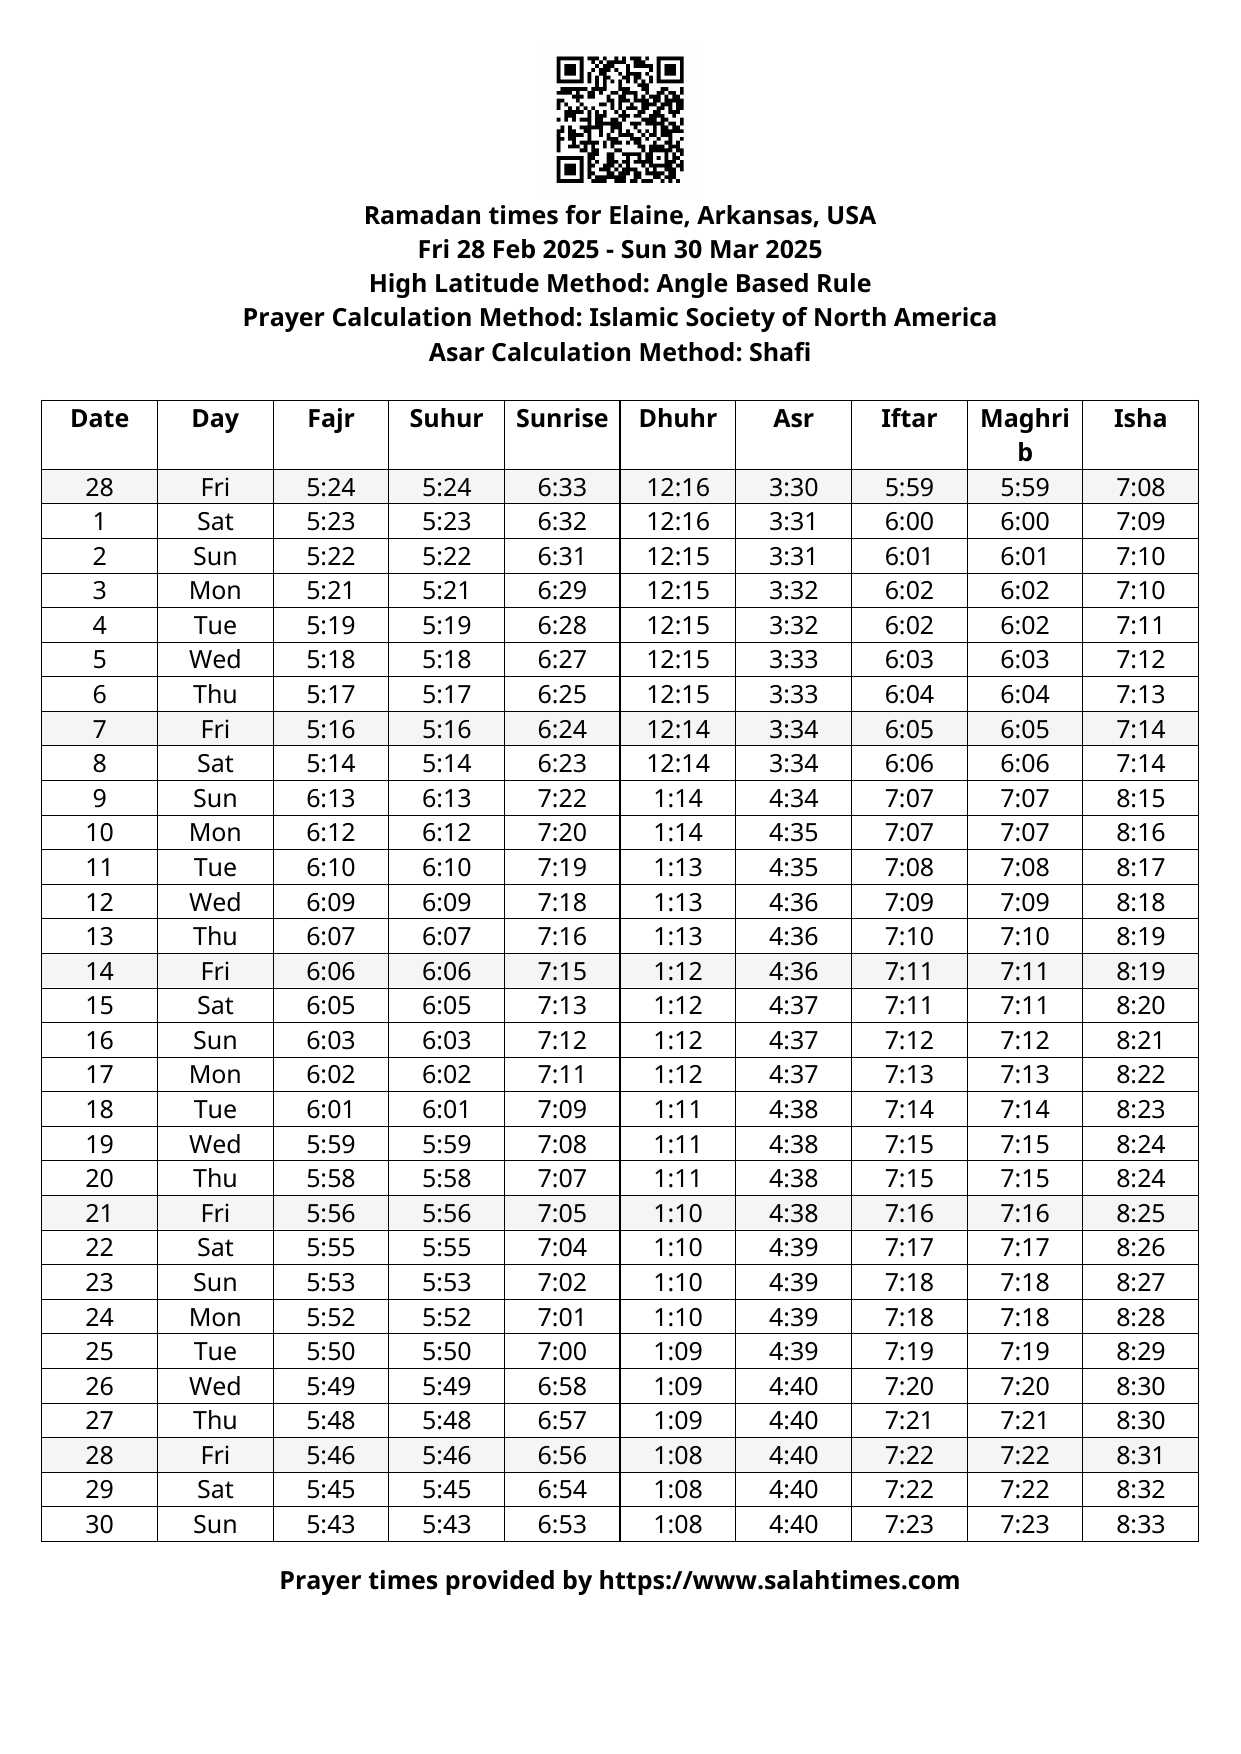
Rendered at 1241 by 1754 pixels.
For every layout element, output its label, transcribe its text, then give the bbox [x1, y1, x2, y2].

table_cell 8:31 [1083, 1438, 1198, 1472]
table_cell 7:01 [505, 1300, 619, 1333]
table_cell 7:15 [968, 1161, 1082, 1195]
table_cell 5:19 [274, 608, 388, 642]
table_cell 6:54 [505, 1473, 619, 1506]
table_cell 7:19 [505, 850, 619, 884]
table_cell 7:09 [852, 885, 967, 918]
table_cell 4:40 [736, 1438, 851, 1472]
table_cell 7:15 [852, 1127, 967, 1160]
table_cell 8:16 [1083, 816, 1198, 849]
table_cell 6:58 [505, 1369, 619, 1402]
table_cell 23 [42, 1265, 157, 1299]
table_cell 1:13 [621, 919, 735, 953]
table_cell 6:24 [505, 712, 619, 745]
table_cell 5:55 [389, 1231, 504, 1264]
table_cell 6:01 [274, 1092, 388, 1126]
table_cell 7:20 [968, 1369, 1082, 1402]
table_cell 8 [42, 746, 157, 780]
table_cell 6:05 [852, 712, 967, 745]
table_cell 12:15 [621, 643, 735, 676]
table_cell 5:45 [389, 1473, 504, 1506]
table_cell 7:17 [852, 1231, 967, 1264]
text High Latitude Method: Angle Based Rule [42, 266, 1198, 300]
table_cell Fri [158, 954, 273, 987]
table_cell 5:59 [389, 1127, 504, 1160]
table_cell 6:12 [274, 816, 388, 849]
table_cell 6:33 [505, 470, 619, 503]
table_cell 5:45 [274, 1473, 388, 1506]
table_cell 5:46 [274, 1438, 388, 1472]
table_cell 8:30 [1083, 1369, 1198, 1402]
table_cell 15 [42, 989, 157, 1022]
table_cell 5:52 [274, 1300, 388, 1333]
table_cell 6:03 [968, 643, 1082, 676]
table_cell 7:20 [852, 1369, 967, 1402]
table_cell 6:09 [274, 885, 388, 918]
table_cell 6:05 [274, 989, 388, 1022]
table_cell 1:13 [621, 885, 735, 918]
table_cell 7:22 [968, 1473, 1082, 1506]
table_cell 7:00 [505, 1334, 619, 1368]
table_cell 5:46 [389, 1438, 504, 1472]
table_cell 5:53 [389, 1265, 504, 1299]
table_cell 6:01 [852, 539, 967, 572]
table_cell Wed [158, 643, 273, 676]
table_cell 7:11 [968, 954, 1082, 987]
table_header Sunrise [505, 401, 619, 469]
table_cell 6:03 [852, 643, 967, 676]
table_cell 8:20 [1083, 989, 1198, 1022]
text Asar Calculation Method: Shafi [42, 334, 1198, 368]
table_cell Mon [158, 1058, 273, 1091]
table_cell Sat [158, 989, 273, 1022]
table_cell 5:59 [274, 1127, 388, 1160]
table_cell 13 [42, 919, 157, 953]
table_cell 5:22 [389, 539, 504, 572]
table_cell Tue [158, 1092, 273, 1126]
table_cell 4:40 [736, 1507, 851, 1541]
table_cell 7:14 [1083, 712, 1198, 745]
table_cell 6:06 [852, 746, 967, 780]
table_cell 7:10 [968, 919, 1082, 953]
table_header Isha [1083, 401, 1198, 469]
table_cell 8:30 [1083, 1404, 1198, 1437]
table_cell 10 [42, 816, 157, 849]
table_cell 5:49 [389, 1369, 504, 1402]
table_cell 1:09 [621, 1334, 735, 1368]
table_cell 7:07 [968, 816, 1082, 849]
table_cell 1:10 [621, 1265, 735, 1299]
table_cell 4:37 [736, 989, 851, 1022]
table_cell 17 [42, 1058, 157, 1091]
table_cell 5:16 [274, 712, 388, 745]
table_cell 7:16 [505, 919, 619, 953]
table_cell 1:08 [621, 1473, 735, 1506]
table_cell 5:48 [274, 1404, 388, 1437]
table_cell 14 [42, 954, 157, 987]
table_cell 7:08 [852, 850, 967, 884]
table_cell 7:23 [852, 1507, 967, 1541]
table_cell 20 [42, 1161, 157, 1195]
table_cell 7:11 [505, 1058, 619, 1091]
table_cell 5:18 [274, 643, 388, 676]
table_cell 5:58 [274, 1161, 388, 1195]
table_cell Sat [158, 504, 273, 538]
table_cell 7:13 [1083, 677, 1198, 711]
table_cell 12:16 [621, 470, 735, 503]
table_cell 5:59 [852, 470, 967, 503]
table_cell Thu [158, 1161, 273, 1195]
table_cell Mon [158, 574, 273, 607]
table_cell 7:12 [1083, 643, 1198, 676]
table_cell 7:19 [968, 1334, 1082, 1368]
table_cell 6:10 [389, 850, 504, 884]
table_cell 7:18 [852, 1300, 967, 1333]
table_cell 6:25 [505, 677, 619, 711]
picture [542, 41, 699, 198]
table_cell 29 [42, 1473, 157, 1506]
table_cell 30 [42, 1507, 157, 1541]
table_cell Thu [158, 919, 273, 953]
table_cell 12:15 [621, 608, 735, 642]
table_cell 8:18 [1083, 885, 1198, 918]
table_cell 5:55 [274, 1231, 388, 1264]
table_cell 28 [42, 1438, 157, 1472]
table_cell 7:21 [968, 1404, 1082, 1437]
table_cell 3:33 [736, 677, 851, 711]
table_cell 6:01 [389, 1092, 504, 1126]
table_cell Sun [158, 1507, 273, 1541]
table_cell 8:24 [1083, 1161, 1198, 1195]
table_cell 6:01 [968, 539, 1082, 572]
table_cell 3:31 [736, 504, 851, 538]
table_cell 7:07 [505, 1161, 619, 1195]
table_cell 1:10 [621, 1300, 735, 1333]
table_cell 7:22 [852, 1473, 967, 1506]
table_cell Tue [158, 850, 273, 884]
table_cell 5:56 [274, 1196, 388, 1229]
table_cell 5:14 [274, 746, 388, 780]
table_cell Fri [158, 712, 273, 745]
table_cell 1:14 [621, 816, 735, 849]
table_cell 5:18 [389, 643, 504, 676]
table_cell 4:37 [736, 1058, 851, 1091]
table_cell 7:22 [968, 1438, 1082, 1472]
table_cell 7:02 [505, 1265, 619, 1299]
table_cell 6 [42, 677, 157, 711]
table_cell 6:04 [968, 677, 1082, 711]
table_cell 1:14 [621, 781, 735, 814]
table_cell 6:53 [505, 1507, 619, 1541]
table_cell 6:03 [389, 1023, 504, 1057]
table_cell 4:38 [736, 1092, 851, 1126]
table_cell 12:14 [621, 712, 735, 745]
table_cell 4:36 [736, 885, 851, 918]
table_cell 5:22 [274, 539, 388, 572]
table_header Iftar [852, 401, 967, 469]
table_cell 6:56 [505, 1438, 619, 1472]
table_cell 7:09 [968, 885, 1082, 918]
table_cell Fri [158, 1196, 273, 1229]
table_cell 6:02 [852, 608, 967, 642]
table_cell 8:21 [1083, 1023, 1198, 1057]
table_cell Thu [158, 677, 273, 711]
table_cell 6:28 [505, 608, 619, 642]
table_header Asr [736, 401, 851, 469]
table_cell 5:17 [274, 677, 388, 711]
table_cell 7:15 [852, 1161, 967, 1195]
table_cell 7:22 [505, 781, 619, 814]
table_cell 7:04 [505, 1231, 619, 1264]
table_cell 6:02 [274, 1058, 388, 1091]
table_cell 7:15 [505, 954, 619, 987]
table_cell 6:06 [274, 954, 388, 987]
table_cell 5:49 [274, 1369, 388, 1402]
table_cell 7:07 [852, 816, 967, 849]
table_cell 8:19 [1083, 954, 1198, 987]
table_cell 6:00 [852, 504, 967, 538]
table_cell 6:12 [389, 816, 504, 849]
table_cell 3:31 [736, 539, 851, 572]
table_cell 22 [42, 1231, 157, 1264]
table_cell 7:15 [968, 1127, 1082, 1160]
table_cell 3:30 [736, 470, 851, 503]
table_cell 18 [42, 1092, 157, 1126]
table_cell 6:23 [505, 746, 619, 780]
table_cell 5:24 [389, 470, 504, 503]
table_cell 7:17 [968, 1231, 1082, 1264]
table_cell 6:05 [968, 712, 1082, 745]
table_cell 8:19 [1083, 919, 1198, 953]
table_cell 6:07 [274, 919, 388, 953]
table_cell 7:08 [1083, 470, 1198, 503]
table_cell Wed [158, 1127, 273, 1160]
table_cell Mon [158, 1300, 273, 1333]
table_cell 1:10 [621, 1196, 735, 1229]
table_cell 1:11 [621, 1161, 735, 1195]
table_cell 6:32 [505, 504, 619, 538]
text Prayer times provided by https://www.salahtimes.com [42, 1563, 1198, 1597]
table_cell 7:10 [852, 919, 967, 953]
table_cell 6:02 [852, 574, 967, 607]
table_cell 19 [42, 1127, 157, 1160]
table_cell Tue [158, 1334, 273, 1368]
table_cell 2 [42, 539, 157, 572]
table_cell 4:40 [736, 1404, 851, 1437]
table_cell 7:09 [505, 1092, 619, 1126]
table_cell 1:12 [621, 954, 735, 987]
table_cell Thu [158, 1404, 273, 1437]
table_cell 7:18 [852, 1265, 967, 1299]
table_cell 7:21 [852, 1404, 967, 1437]
table_cell 8:33 [1083, 1507, 1198, 1541]
table_cell 7:12 [505, 1023, 619, 1057]
table_cell 1:09 [621, 1369, 735, 1402]
table_cell 7:18 [505, 885, 619, 918]
table_cell 7:13 [505, 989, 619, 1022]
table_cell 7:18 [968, 1300, 1082, 1333]
table_cell 8:17 [1083, 850, 1198, 884]
table_cell 7:16 [852, 1196, 967, 1229]
table_cell 1:11 [621, 1092, 735, 1126]
table_cell 7:11 [1083, 608, 1198, 642]
table_cell 7:11 [968, 989, 1082, 1022]
table_cell 6:04 [852, 677, 967, 711]
table_cell 7:09 [1083, 504, 1198, 538]
table_cell Sun [158, 539, 273, 572]
table_cell 1:13 [621, 850, 735, 884]
table_cell 4:39 [736, 1265, 851, 1299]
table_cell 7:14 [968, 1092, 1082, 1126]
table_cell 7:08 [968, 850, 1082, 884]
table_cell 1:12 [621, 1023, 735, 1057]
table_cell 8:32 [1083, 1473, 1198, 1506]
table_cell 12:16 [621, 504, 735, 538]
table_cell 7 [42, 712, 157, 745]
table_cell 5:23 [274, 504, 388, 538]
table_cell 5:58 [389, 1161, 504, 1195]
table_cell 8:26 [1083, 1231, 1198, 1264]
table_cell 4:39 [736, 1231, 851, 1264]
table_cell 6:02 [968, 574, 1082, 607]
table_cell 4:35 [736, 816, 851, 849]
table_cell 4:38 [736, 1196, 851, 1229]
table_cell 5:50 [389, 1334, 504, 1368]
table_cell 3:32 [736, 608, 851, 642]
table_cell 5:14 [389, 746, 504, 780]
table_cell 6:10 [274, 850, 388, 884]
table_cell 1:12 [621, 1058, 735, 1091]
table_cell 8:24 [1083, 1127, 1198, 1160]
table_header Maghrib [968, 401, 1082, 469]
table_cell 5:48 [389, 1404, 504, 1437]
text Prayer Calculation Method: Islamic Society of North America [42, 300, 1198, 334]
table_cell 5:43 [389, 1507, 504, 1541]
table_cell Mon [158, 816, 273, 849]
table_cell 6:03 [274, 1023, 388, 1057]
table_cell 5:53 [274, 1265, 388, 1299]
table_cell 5:50 [274, 1334, 388, 1368]
table_cell 12:14 [621, 746, 735, 780]
table_cell 3 [42, 574, 157, 607]
table_cell 28 [42, 470, 157, 503]
table_cell 4:39 [736, 1300, 851, 1333]
table_cell 6:05 [389, 989, 504, 1022]
table_cell Fri [158, 1438, 273, 1472]
table_cell 24 [42, 1300, 157, 1333]
table_cell 7:20 [505, 816, 619, 849]
table_cell 6:09 [389, 885, 504, 918]
table_cell 1:09 [621, 1404, 735, 1437]
table_cell Sat [158, 1231, 273, 1264]
table_cell 5:21 [389, 574, 504, 607]
table_cell 12 [42, 885, 157, 918]
table_cell 8:22 [1083, 1058, 1198, 1091]
table_cell 9 [42, 781, 157, 814]
table_cell 6:06 [389, 954, 504, 987]
table_cell 1:08 [621, 1438, 735, 1472]
table_cell 7:11 [852, 989, 967, 1022]
table_cell Fri [158, 470, 273, 503]
table_cell 6:02 [968, 608, 1082, 642]
table_cell 26 [42, 1369, 157, 1402]
table_header Fajr [274, 401, 388, 469]
table_cell Sun [158, 781, 273, 814]
table_cell 8:15 [1083, 781, 1198, 814]
table_cell 25 [42, 1334, 157, 1368]
table_cell Wed [158, 1369, 273, 1402]
table_header Suhur [389, 401, 504, 469]
table_cell 7:12 [852, 1023, 967, 1057]
table_cell 12:15 [621, 539, 735, 572]
table_cell 5:16 [389, 712, 504, 745]
table_cell 6:13 [389, 781, 504, 814]
table_cell 5:23 [389, 504, 504, 538]
table_cell 5:19 [389, 608, 504, 642]
table_cell 4:36 [736, 954, 851, 987]
table_cell 7:05 [505, 1196, 619, 1229]
table_cell 5:59 [968, 470, 1082, 503]
table_cell 7:10 [1083, 574, 1198, 607]
table_cell 7:10 [1083, 539, 1198, 572]
table_cell 7:18 [968, 1265, 1082, 1299]
table_cell 4:35 [736, 850, 851, 884]
table_cell 7:07 [968, 781, 1082, 814]
table_cell 6:57 [505, 1404, 619, 1437]
table_cell 3:34 [736, 746, 851, 780]
table_cell 1:08 [621, 1507, 735, 1541]
table_cell Sun [158, 1023, 273, 1057]
text Fri 28 Feb 2025 - Sun 30 Mar 2025 [42, 232, 1198, 266]
table_cell 1:12 [621, 989, 735, 1022]
table_cell 8:28 [1083, 1300, 1198, 1333]
table_cell 12:15 [621, 677, 735, 711]
table_cell 4:39 [736, 1334, 851, 1368]
table_cell 8:29 [1083, 1334, 1198, 1368]
table_header Date [42, 401, 157, 469]
table_cell 1:10 [621, 1231, 735, 1264]
table_cell 21 [42, 1196, 157, 1229]
table_cell 11 [42, 850, 157, 884]
text Ramadan times for Elaine, Arkansas, USA [42, 198, 1198, 232]
table_cell 7:12 [968, 1023, 1082, 1057]
table_header Day [158, 401, 273, 469]
table_cell 5:56 [389, 1196, 504, 1229]
table_cell 8:25 [1083, 1196, 1198, 1229]
table_cell 7:22 [852, 1438, 967, 1472]
table_cell 6:31 [505, 539, 619, 572]
table_cell 4 [42, 608, 157, 642]
table_cell 12:15 [621, 574, 735, 607]
table_cell 7:08 [505, 1127, 619, 1160]
table_cell 7:14 [1083, 746, 1198, 780]
table_cell 3:34 [736, 712, 851, 745]
table_cell 6:02 [389, 1058, 504, 1091]
table_cell 4:38 [736, 1127, 851, 1160]
table_cell 5:24 [274, 470, 388, 503]
table_cell 27 [42, 1404, 157, 1437]
table_cell 7:11 [852, 954, 967, 987]
table_cell 7:23 [968, 1507, 1082, 1541]
table_cell 3:32 [736, 574, 851, 607]
table_cell 4:40 [736, 1369, 851, 1402]
table_cell 4:34 [736, 781, 851, 814]
table_cell 6:27 [505, 643, 619, 676]
table_cell 8:23 [1083, 1092, 1198, 1126]
table_cell 3:33 [736, 643, 851, 676]
table_cell 7:07 [852, 781, 967, 814]
table_cell Sat [158, 746, 273, 780]
table_cell 6:06 [968, 746, 1082, 780]
table_cell 4:38 [736, 1161, 851, 1195]
table_cell 7:13 [968, 1058, 1082, 1091]
table_header Dhuhr [621, 401, 735, 469]
table_cell 6:07 [389, 919, 504, 953]
table_cell 5:43 [274, 1507, 388, 1541]
table_cell 7:16 [968, 1196, 1082, 1229]
table_cell Sat [158, 1473, 273, 1506]
table_cell 1:11 [621, 1127, 735, 1160]
table_cell 5:17 [389, 677, 504, 711]
table_cell 7:19 [852, 1334, 967, 1368]
table_cell 5:52 [389, 1300, 504, 1333]
table_cell 7:13 [852, 1058, 967, 1091]
table_cell 5 [42, 643, 157, 676]
table_cell 4:37 [736, 1023, 851, 1057]
table_cell 1 [42, 504, 157, 538]
table_cell 6:13 [274, 781, 388, 814]
table_cell 5:21 [274, 574, 388, 607]
table_cell 6:29 [505, 574, 619, 607]
table_cell Sun [158, 1265, 273, 1299]
table_cell 6:00 [968, 504, 1082, 538]
table_cell 7:14 [852, 1092, 967, 1126]
table_cell 16 [42, 1023, 157, 1057]
table_cell Tue [158, 608, 273, 642]
table_cell Wed [158, 885, 273, 918]
table_cell 4:40 [736, 1473, 851, 1506]
table_cell 4:36 [736, 919, 851, 953]
table_cell 8:27 [1083, 1265, 1198, 1299]
